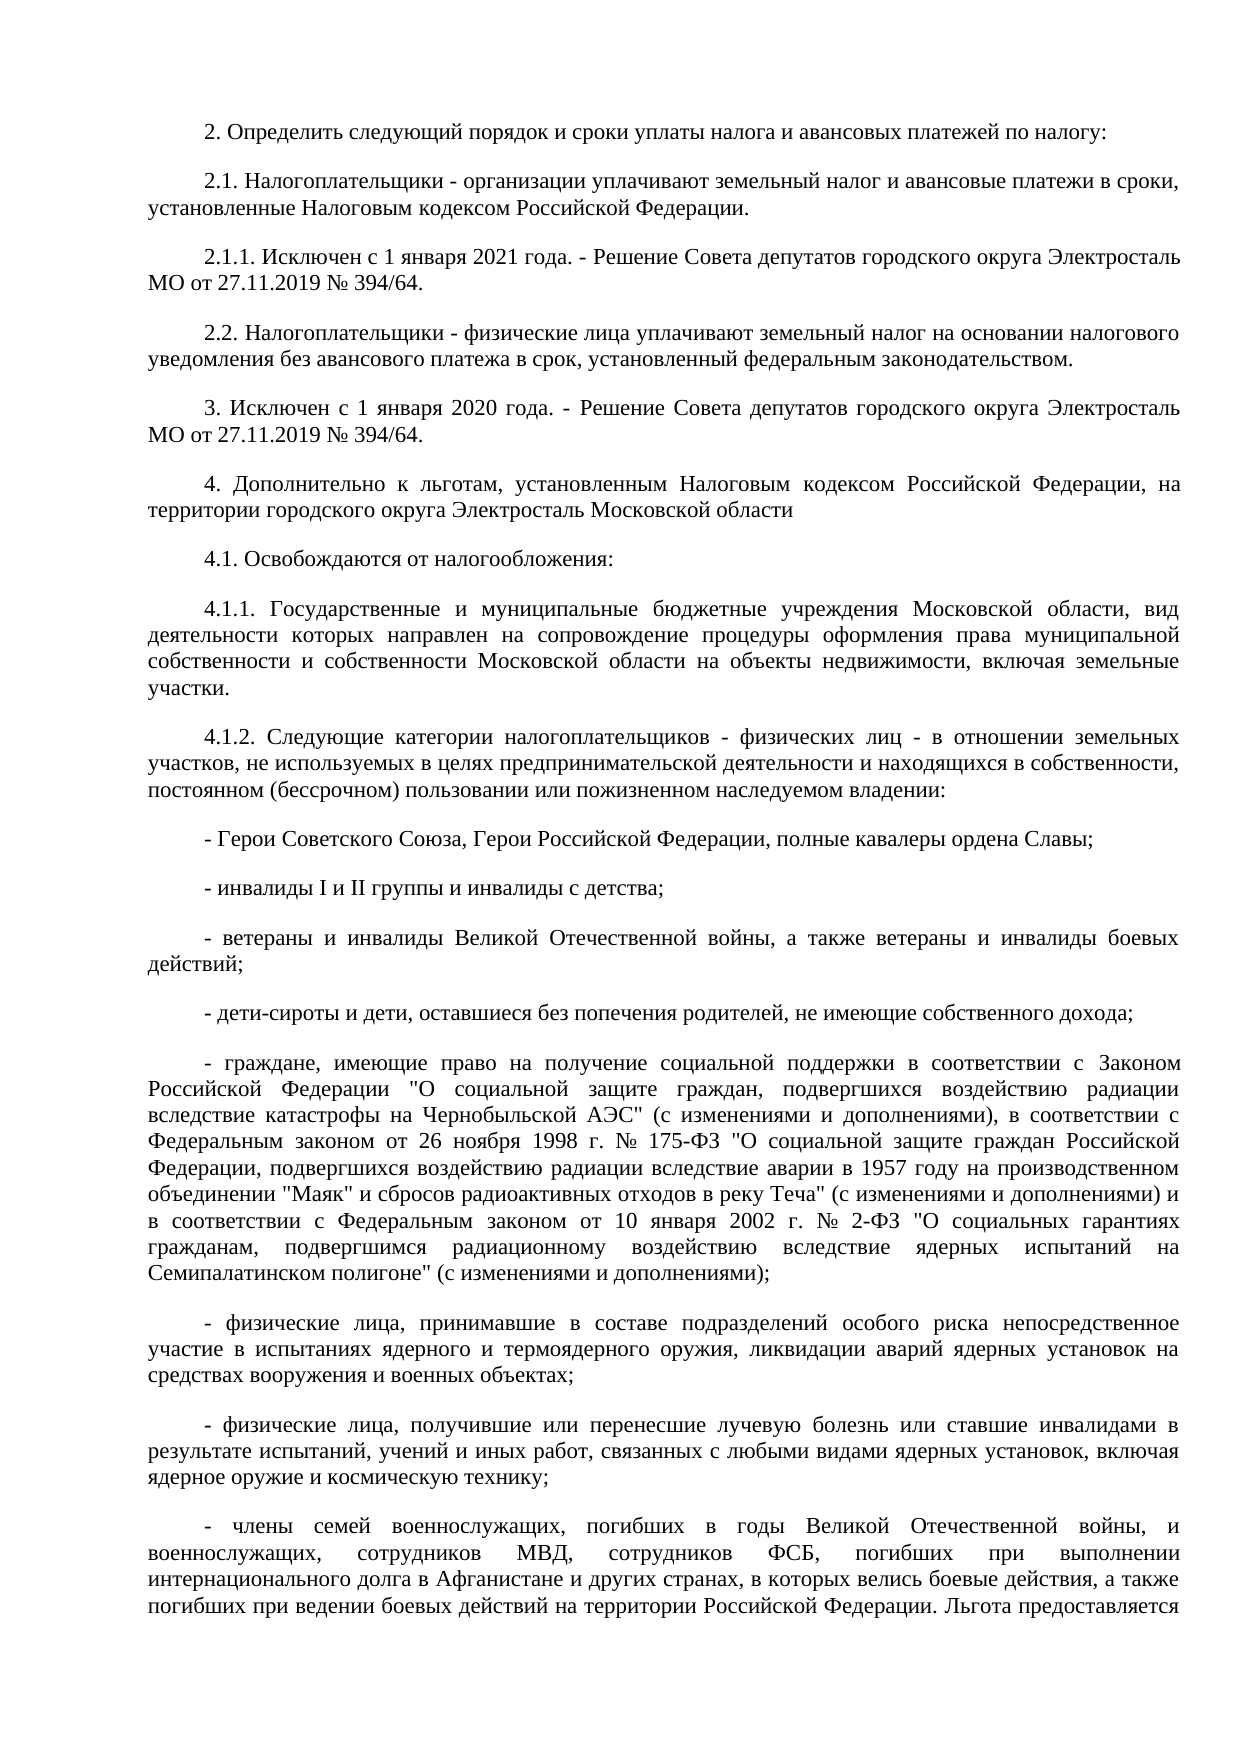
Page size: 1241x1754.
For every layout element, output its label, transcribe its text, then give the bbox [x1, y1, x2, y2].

text 4. Дополнительно к льготам, установленным Налоговым кодексом Российской Федерации, на территории городского округа Электросталь Московской области [148, 470, 1181, 523]
text - дети-сироты и дети, оставшиеся без попечения родителей, не имеющие собственного дохода; [148, 999, 1181, 1026]
text 2.2. Налогоплательщики - физические лица уплачивают земельный налог на основании налогового уведомления без авансового платежа в срок, установленный федеральным законодательством. [148, 319, 1181, 371]
text - физические лица, получившие или перенесшие лучевую болезнь или ставшие инвалидами в результате испытаний, учений и иных работ, связанных с любыми видами ядерных установок, включая ядерное оружие и космическую технику; [148, 1411, 1181, 1490]
text - Герои Советского Союза, Герои Российской Федерации, полные кавалеры ордена Славы; [148, 825, 1181, 851]
text 4.1.2. Следующие категории налогоплательщиков - физических лиц - в отношении земельных участков, не используемых в целях предпринимательской деятельности и находящихся в собственности, постоянном (бессрочном) пользовании или пожизненном наследуемом владении: [148, 723, 1181, 802]
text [148, 1513, 1181, 1618]
text 3. Исключен с 1 января 2020 года. - Решение Совета депутатов городского округа Электросталь МО от 27.11.2019 № 394/64. [148, 394, 1181, 447]
text 2.1.1. Исключен с 1 января 2021 года. - Решение Совета депутатов городского округа Электросталь МО от 27.11.2019 № 394/64. [148, 243, 1181, 296]
text - инвалиды I и II группы и инвалиды с детства; [148, 874, 1181, 901]
text - ветераны и инвалиды Великой Отечественной войны, а также ветераны и инвалиды боевых действий; [148, 924, 1181, 976]
text - физические лица, принимавшие в составе подразделений особого риска непосредственное участие в испытаниях ядерного и термоядерного оружия, ликвидации аварий ядерных установок на средствах вооружения и военных объектах; [148, 1309, 1181, 1388]
text 4.1.1. Государственные и муниципальные бюджетные учреждения Московской области, вид деятельности которых направлен на сопровождение процедуры оформления права муниципальной собственности и собственности Московской области на объекты недвижимости, включая земельные участки. [148, 595, 1181, 700]
text - граждане, имеющие право на получение социальной поддержки в соответствии с Законом Российской Федерации "О социальной защите граждан, подвергшихся воздействию радиации вследствие катастрофы на Чернобыльской АЭС" (с изменениями и дополнениями), в соответствии с Федеральным законом от 26 ноября 1998 г. № 175-ФЗ "О социальной защите граждан Российской Федерации, подвергшихся воздействию радиации вследствие аварии в 1957 году на производственном объединении "Маяк" и сбросов радиоактивных отходов в реку Теча" (с изменениями и дополнениями) и в соответствии с Федеральным законом от 10 января 2002 г. № 2-ФЗ "О социальных гарантиях гражданам, подвергшимся радиационному воздействию вследствие ядерных испытаний на Семипалатинском полигоне" (с изменениями и дополнениями); [148, 1048, 1181, 1286]
text 2. Определить следующий порядок и сроки уплаты налога и авансовых платежей по налогу: [148, 118, 1181, 144]
text 2.1. Налогоплательщики - организации уплачивают земельный налог и авансовые платежи в сроки, установленные Налоговым кодексом Российской Федерации. [148, 167, 1181, 220]
text 4.1. Освобождаются от налогообложения: [148, 546, 1181, 572]
